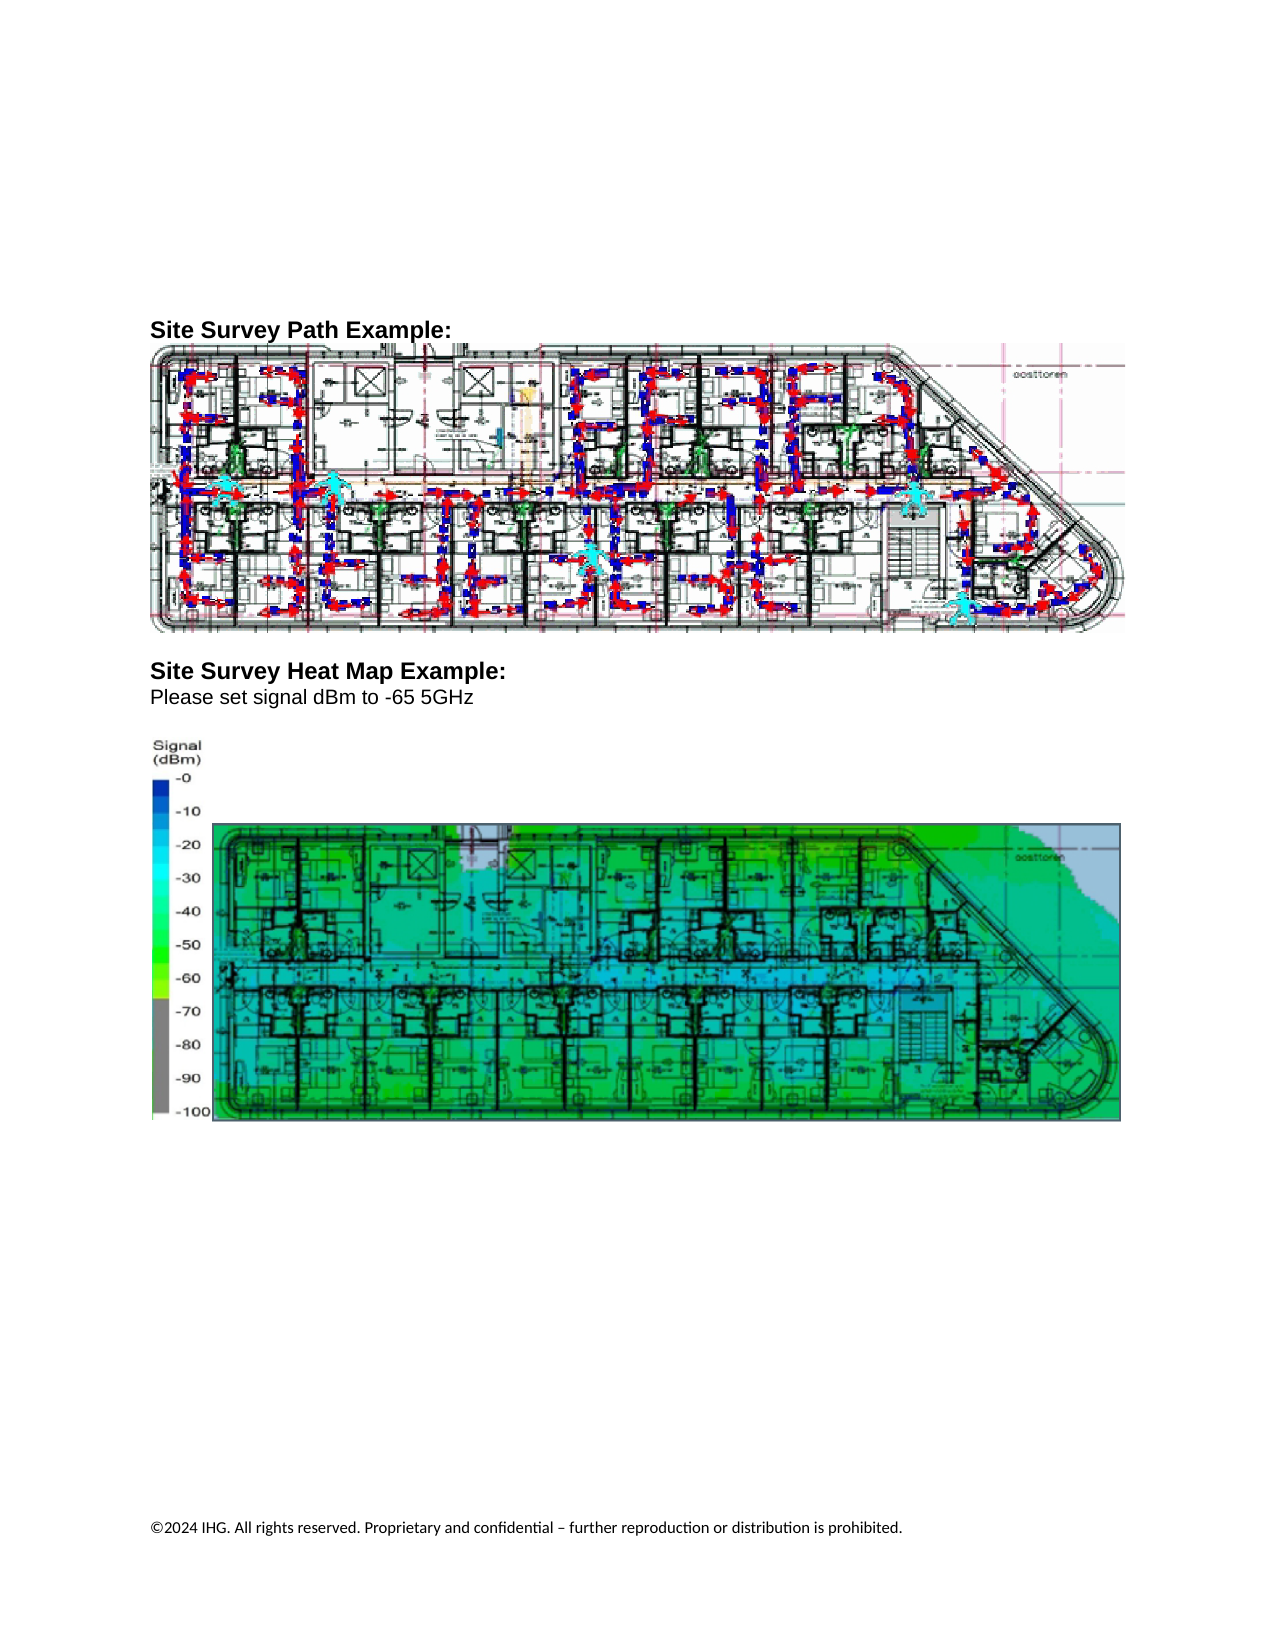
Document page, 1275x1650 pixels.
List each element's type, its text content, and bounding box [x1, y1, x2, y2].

text Site Survey Path Example: [150, 316, 1125, 343]
text Please set signal dBm to -65 5GHz [150, 684, 1125, 708]
picture [150, 737, 1125, 1122]
text Site Survey Heat Map Example: [150, 657, 1125, 684]
